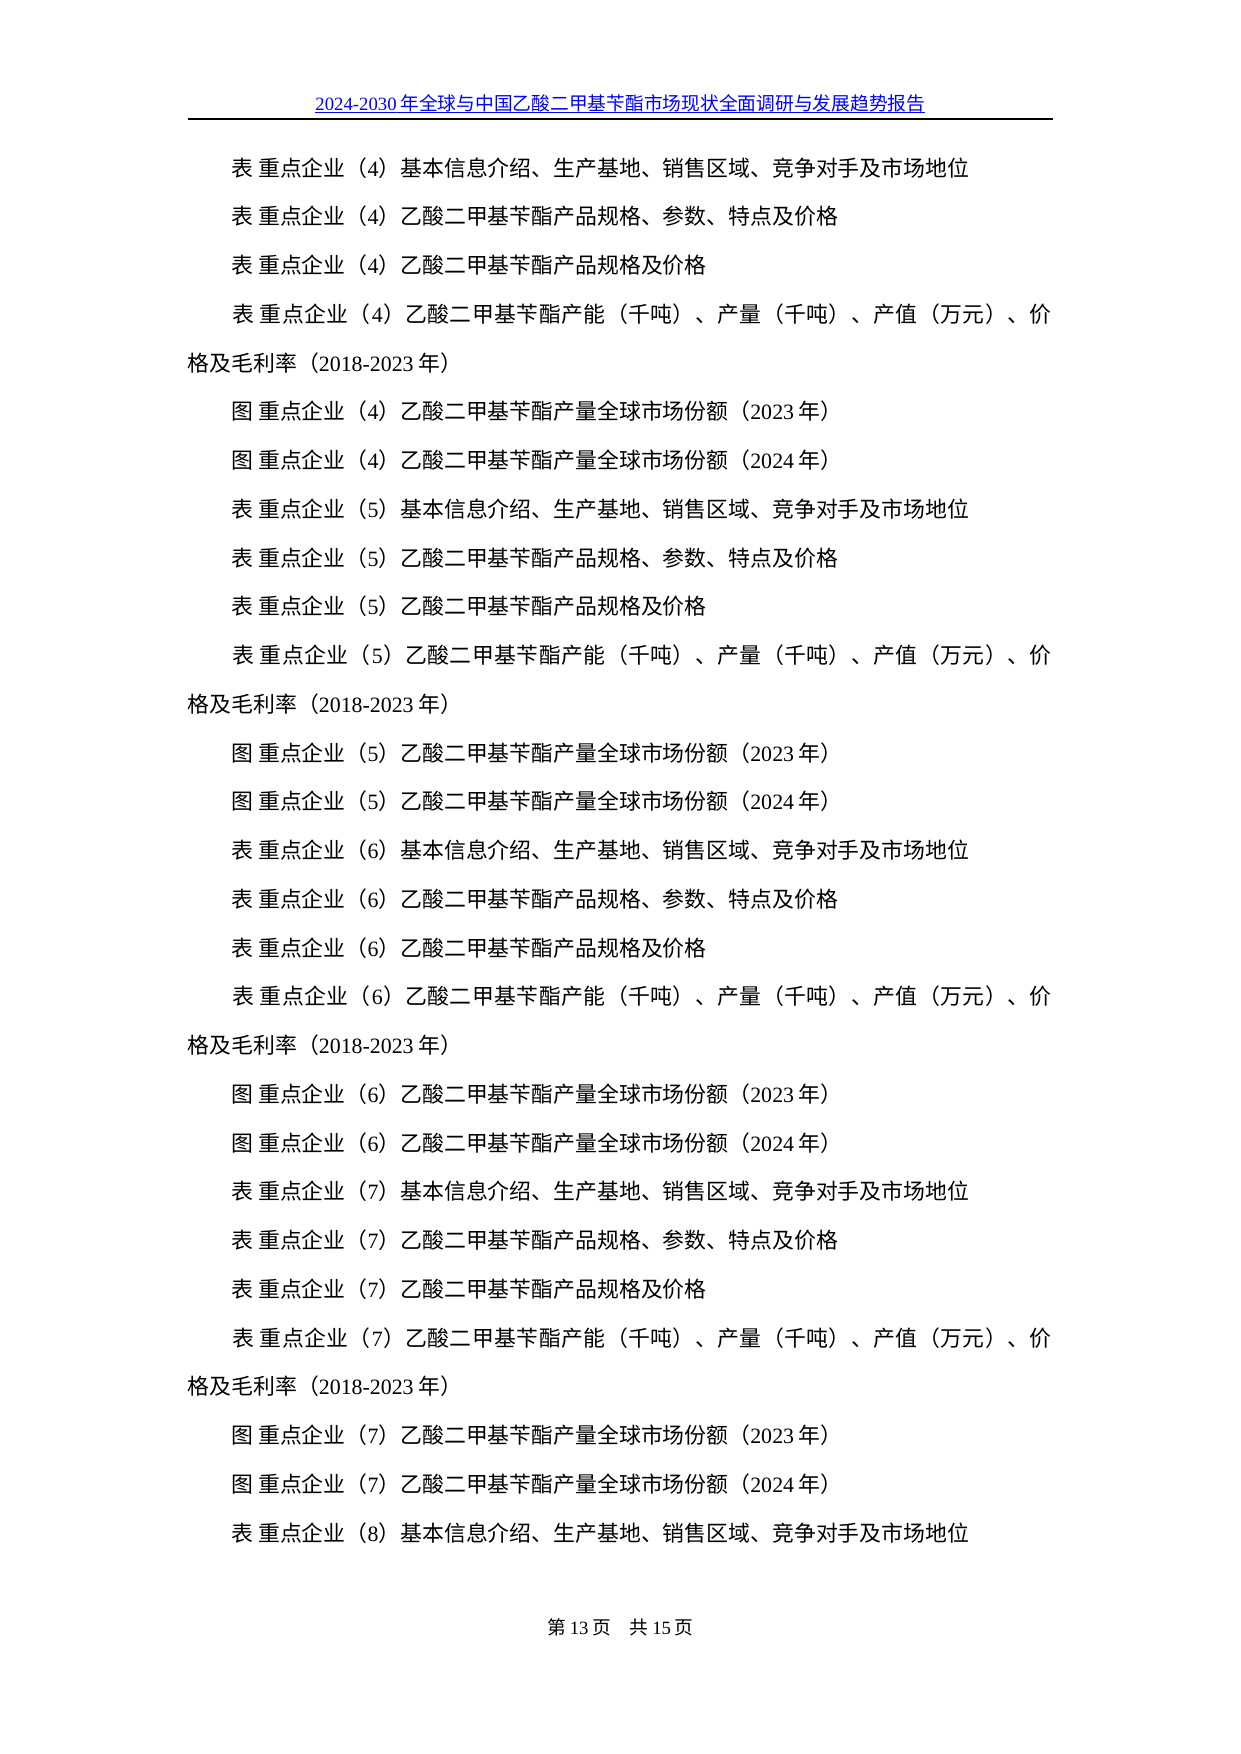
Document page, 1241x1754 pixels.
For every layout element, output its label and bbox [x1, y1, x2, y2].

text [187, 150, 1053, 1548]
